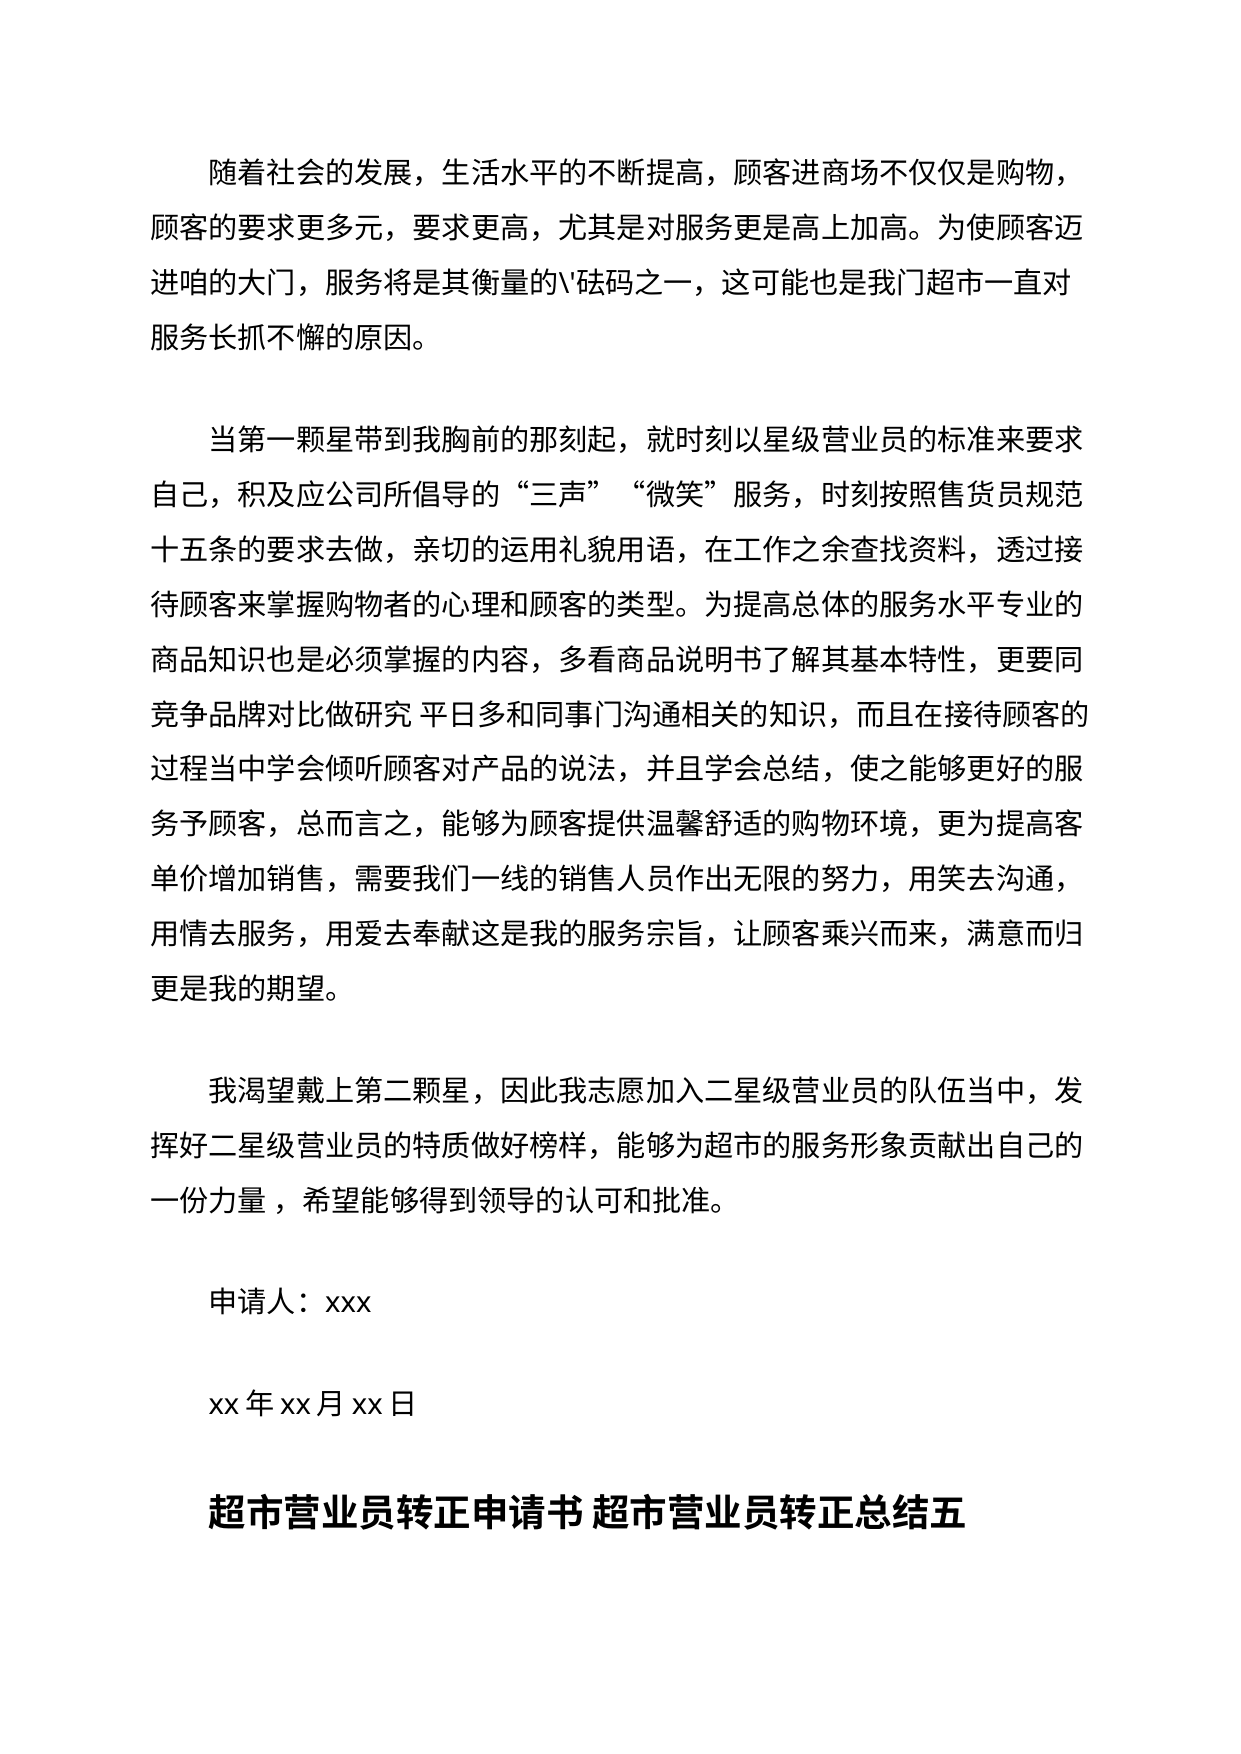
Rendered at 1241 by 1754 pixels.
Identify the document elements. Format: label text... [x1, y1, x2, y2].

text 当第一颗星带到我胸前的那刻起，就时刻以星级营业员的标准来要求自己，积及应公司所倡导的“三声”“微笑”服务，时刻按照售货员规范十五条的要求去做，亲切的运用礼貌用语，在工作之余查找资料，透过接待顾客来掌握购物者的心理和顾客的类型。为提高总体的服务水平专业的商品知识也是必须掌握的内容，多看商品说明书了解其基本特性，更要同竞争品牌对比做研究 平日多和同事门沟通相关的知识，而且在接待顾客的过程当中学会倾听顾客对产品的说法，并且学会总结，使之能够更好的服务予顾客，总而言之，能够为顾客提供温馨舒适的购物环境，更为提高客单价增加销售，需要我们一线的销售人员作出无限的努力，用笑去沟通，用情去服务，用爱去奉献这是我的服务宗旨，让顾客乘兴而来，满意而归更是我的期望。 [150, 417, 1090, 1008]
text 我渴望戴上第二颗星，因此我志愿加入二星级营业员的队伍当中，发挥好二星级营业员的特质做好榜样，能够为超市的服务形象贡献出自己的一份力量 ，希望能够得到领导的认可和批准。 [150, 1067, 1090, 1219]
text xx年xx月xx日 [150, 1381, 1090, 1423]
text 申请人：xxx [150, 1279, 1090, 1321]
text 随着社会的发展，生活水平的不断提高，顾客进商场不仅仅是购物，顾客的要求更多元，要求更高，尤其是对服务更是高上加高。为使顾客迈进咱的大门，服务将是其衡量的\'砝码之一，这可能也是我门超市一直对服务长抓不懈的原因。 [150, 150, 1090, 357]
text 超市营业员转正申请书 超市营业员转正总结五 [150, 1483, 1090, 1537]
